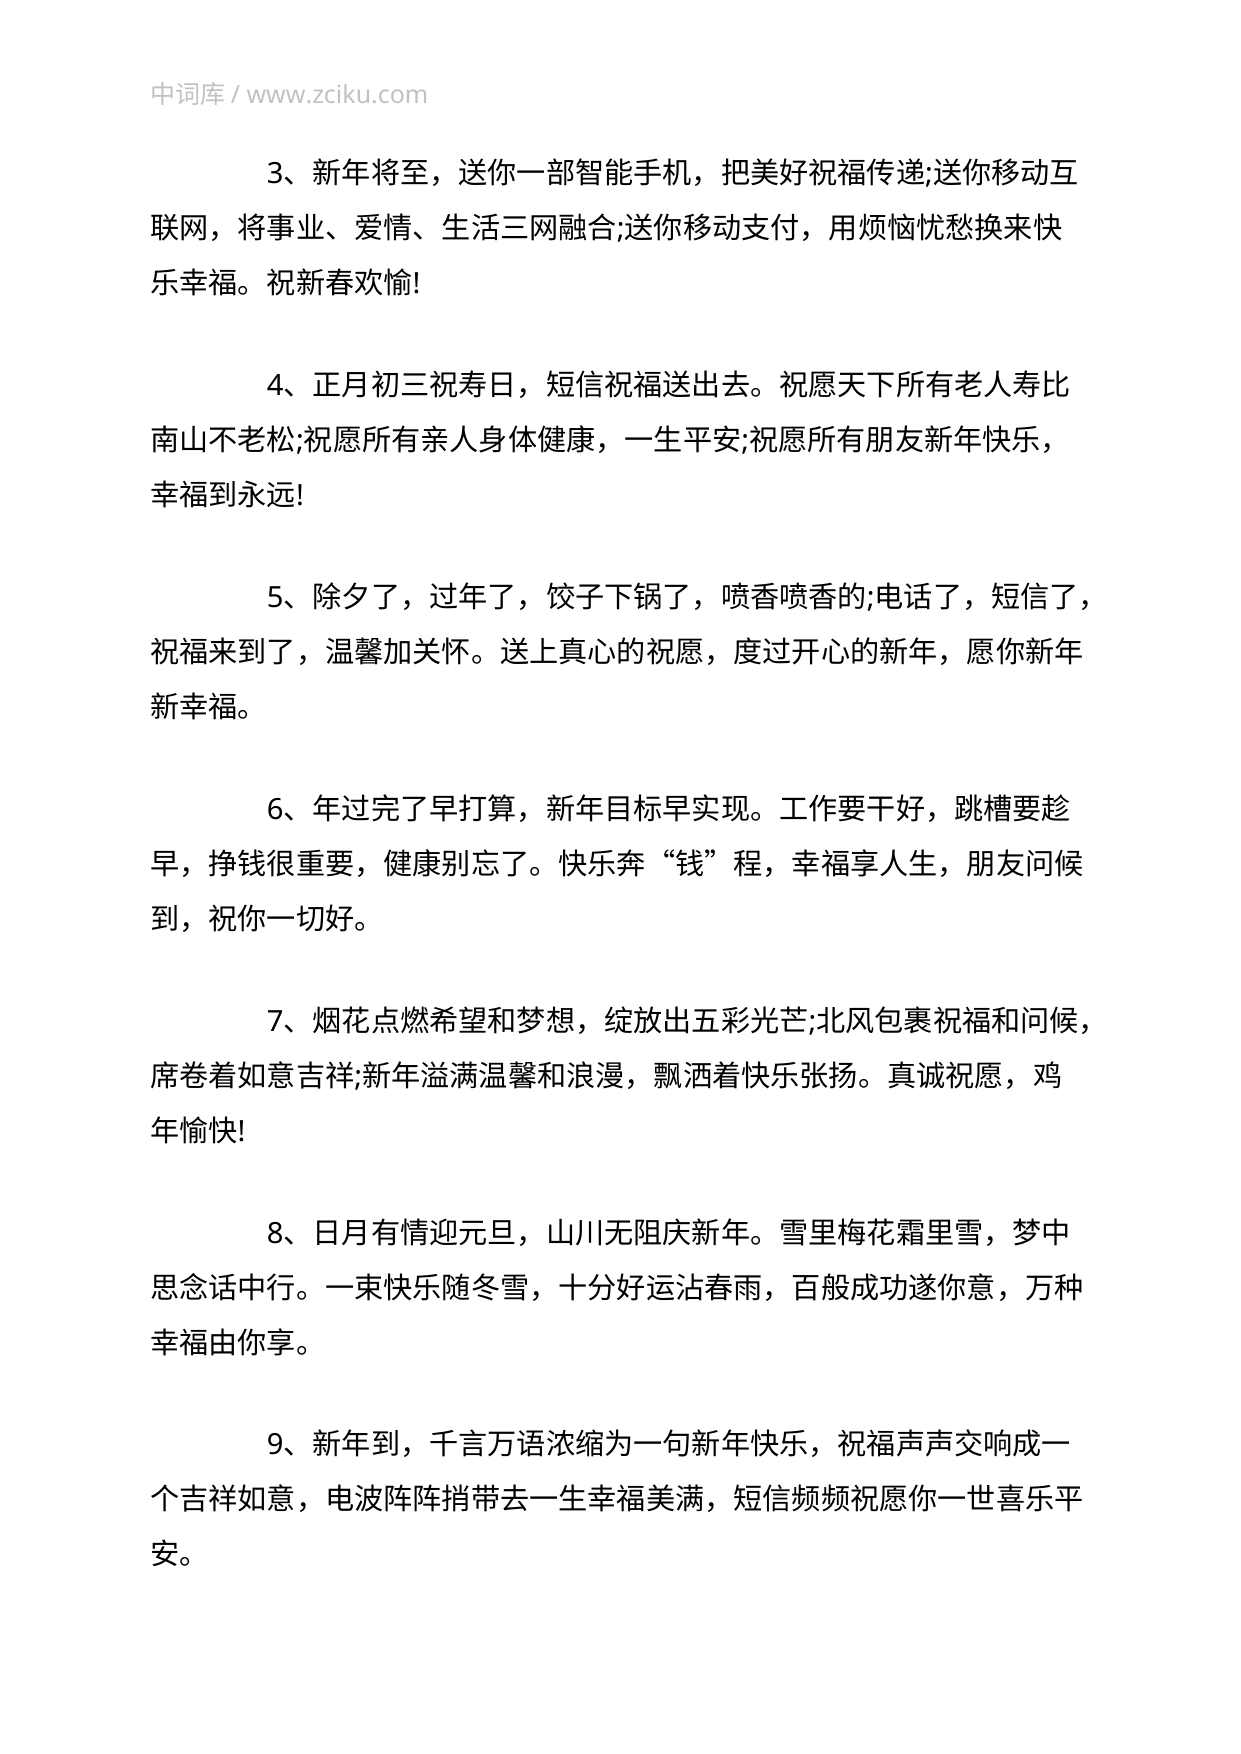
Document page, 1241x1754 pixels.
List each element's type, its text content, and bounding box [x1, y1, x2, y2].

text 8、日月有情迎元旦，山川无阻庆新年。雪里梅花霜里雪，梦中思念话中行。一束快乐随冬雪，十分好运沾春雨，百般成功遂你意，万种幸福由你享。 [150, 1209, 1090, 1361]
text 9、新年到，千言万语浓缩为一句新年快乐，祝福声声交响成一个吉祥如意，电波阵阵捎带去一生幸福美满，短信频频祝愿你一世喜乐平安。 [150, 1421, 1090, 1573]
text 4、正月初三祝寿日，短信祝福送出去。祝愿天下所有老人寿比南山不老松;祝愿所有亲人身体健康，一生平安;祝愿所有朋友新年快乐，幸福到永远! [150, 362, 1090, 514]
text 3、新年将至，送你一部智能手机，把美好祝福传递;送你移动互联网，将事业、爱情、生活三网融合;送你移动支付，用烦恼忧愁换来快乐幸福。祝新春欢愉! [150, 150, 1090, 302]
text 5、除夕了，过年了，饺子下锅了，喷香喷香的;电话了，短信了，祝福来到了，温馨加关怀。送上真心的祝愿，度过开心的新年，愿你新年新幸福。 [150, 574, 1090, 726]
text 6、年过完了早打算，新年目标早实现。工作要干好，跳槽要趁早，挣钱很重要，健康别忘了。快乐奔“钱”程，幸福享人生，朋友问候到，祝你一切好。 [150, 786, 1090, 938]
text 7、烟花点燃希望和梦想，绽放出五彩光芒;北风包裹祝福和问候，席卷着如意吉祥;新年溢满温馨和浪漫，飘洒着快乐张扬。真诚祝愿，鸡年愉快! [150, 997, 1090, 1150]
